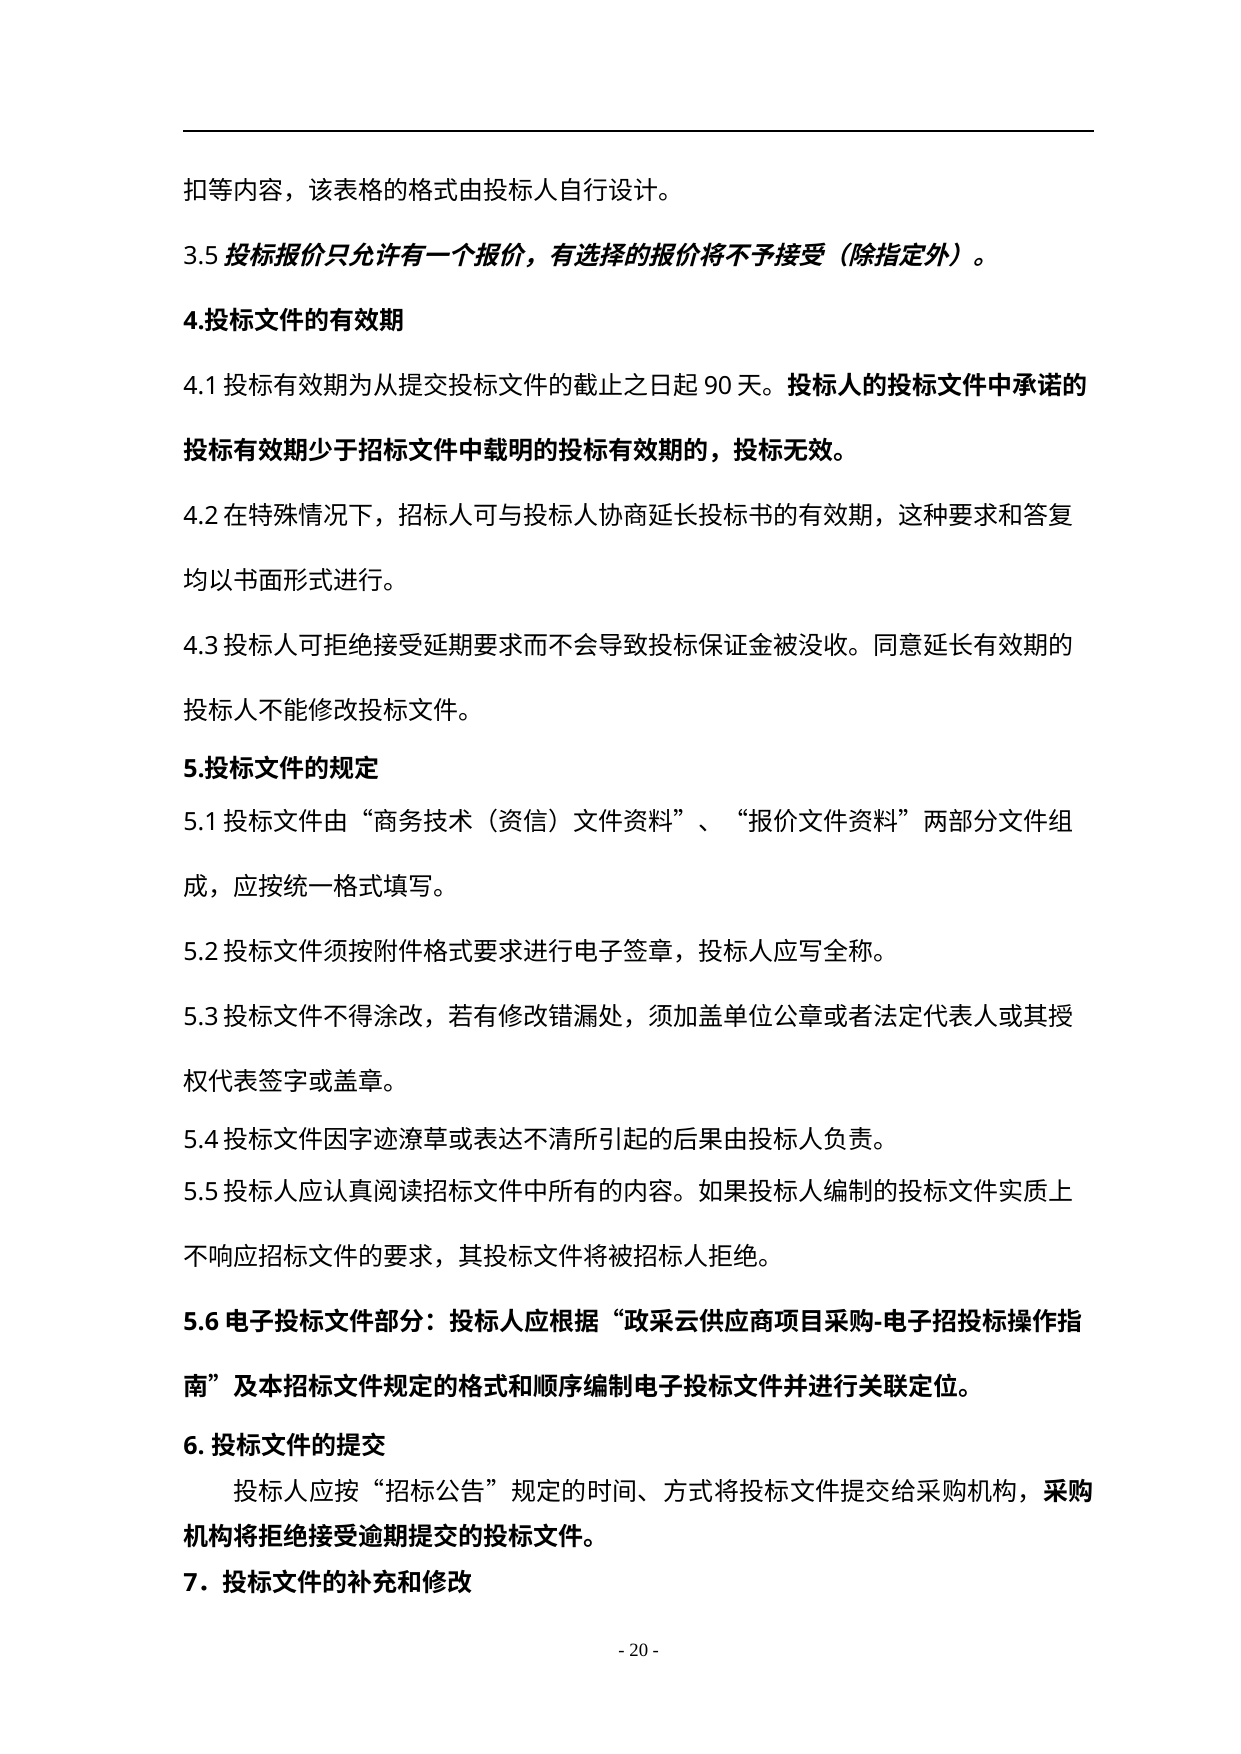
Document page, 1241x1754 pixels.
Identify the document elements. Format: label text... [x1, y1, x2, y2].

text 投标人应按“招标公告”规定的时间、方式将投标文件提交给采购机构，采购机构将拒绝接受逾期提交的投标文件。 [183, 1463, 1094, 1555]
list 4.1投标有效期为从提交投标文件的截止之日起90天。投标人的投标文件中承诺的投标有效期少于招标文件中载明的投标有效期的，投标无效。 [183, 351, 1094, 481]
text 6. 投标文件的提交 [183, 1417, 1094, 1463]
list 4.投标文件的有效期 [183, 286, 1094, 351]
list 4.3投标人可拒绝接受延期要求而不会导致投标保证金被没收。同意延长有效期的投标人不能修改投标文件。 [183, 611, 1094, 741]
text 5.1投标文件由“商务技术（资信）文件资料”、“报价文件资料”两部分文件组成，应按统一格式填写。 [183, 787, 1094, 917]
text 5.5投标人应认真阅读招标文件中所有的内容。如果投标人编制的投标文件实质上不响应招标文件的要求，其投标文件将被招标人拒绝。 [183, 1157, 1094, 1287]
text 7．投标文件的补充和修改 [183, 1555, 1094, 1601]
list 4.2在特殊情况下，招标人可与投标人协商延长投标书的有效期，这种要求和答复均以书面形式进行。 [183, 481, 1094, 611]
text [183, 156, 1094, 221]
text 5.投标文件的规定 [183, 741, 1094, 787]
text 5.4投标文件因字迹潦草或表达不清所引起的后果由投标人负责。 [183, 1112, 1094, 1157]
text 5.6电子投标文件部分：投标人应根据“政采云供应商项目采购-电子招投标操作指南”及本招标文件规定的格式和顺序编制电子投标文件并进行关联定位。 [183, 1287, 1094, 1417]
text 5.2投标文件须按附件格式要求进行电子签章，投标人应写全称。 [183, 917, 1094, 982]
text 5.3投标文件不得涂改，若有修改错漏处，须加盖单位公章或者法定代表人或其授权代表签字或盖章。 [183, 982, 1094, 1112]
text 3.5投标报价只允许有一个报价，有选择的报价将不予接受（除指定外）。 [183, 221, 1094, 286]
